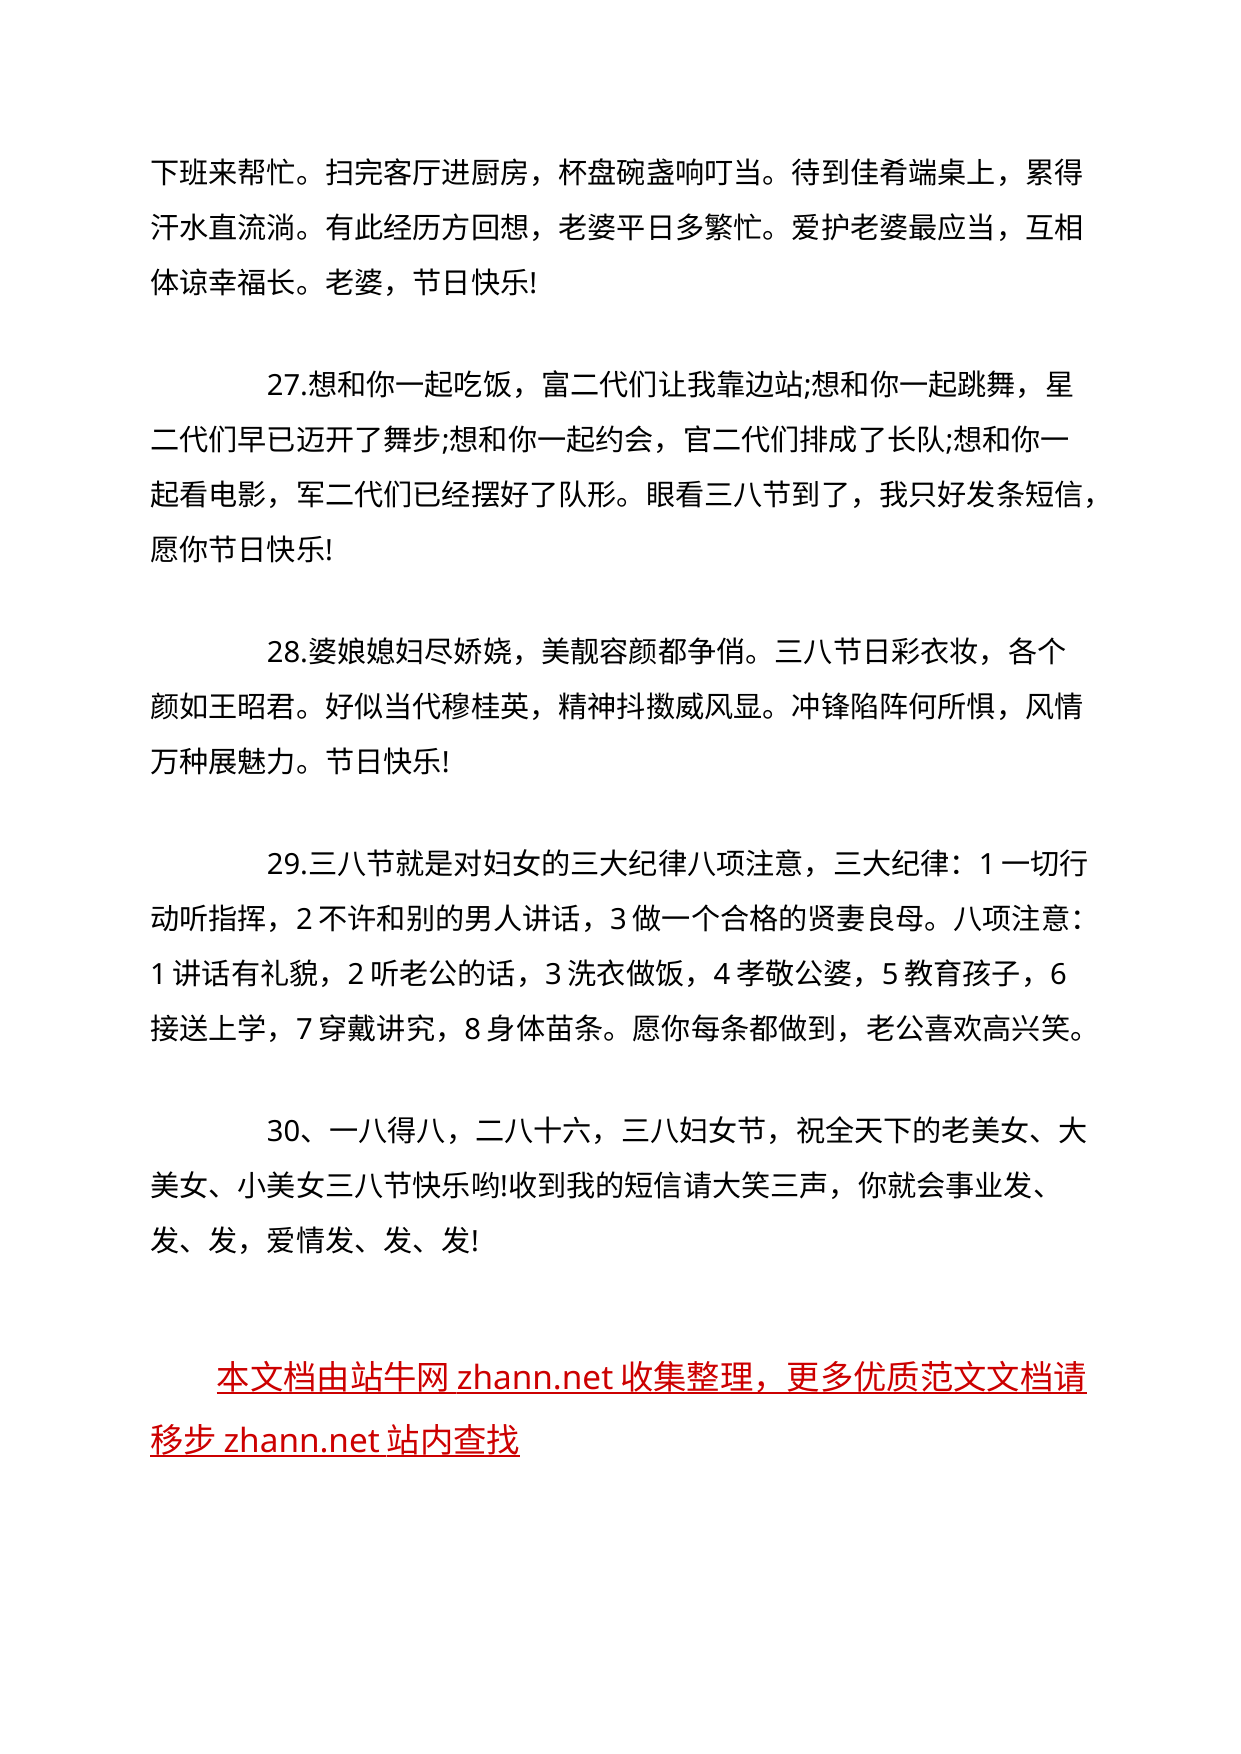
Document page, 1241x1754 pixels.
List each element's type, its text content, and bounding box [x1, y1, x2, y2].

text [150, 150, 1090, 302]
text 28.婆娘媳妇尽娇娆，美靓容颜都争俏。三八节日彩衣妆，各个颜如王昭君。好似当代穆桂英，精神抖擞威风显。冲锋陷阵何所惧，风情万种展魅力。节日快乐! [150, 629, 1090, 781]
text 30、一八得八，二八十六，三八妇女节，祝全天下的老美女、大美女、小美女三八节快乐哟!收到我的短信请大笑三声，你就会事业发、发、发，爱情发、发、发! [150, 1107, 1090, 1260]
text 27.想和你一起吃饭，富二代们让我靠边站;想和你一起跳舞，星二代们早已迈开了舞步;想和你一起约会，官二代们排成了长队;想和你一起看电影，军二代们已经摆好了队形。眼看三八节到了，我只好发条短信，愿你节日快乐! [150, 362, 1090, 569]
text 29.三八节就是对妇女的三大纪律八项注意，三大纪律：1一切行动听指挥，2不许和别的男人讲话，3做一个合格的贤妻良母。八项注意：1讲话有礼貌，2听老公的话，3洗衣做饭，4孝敬公婆，5教育孩子，6接送上学，7穿戴讲究，8身体苗条。愿你每条都做到，老公喜欢高兴笑。 [150, 841, 1090, 1048]
text 本文档由站牛网zhann.net收集整理，更多优质范文文档请移步zhann.net站内查找 [150, 1351, 1090, 1462]
